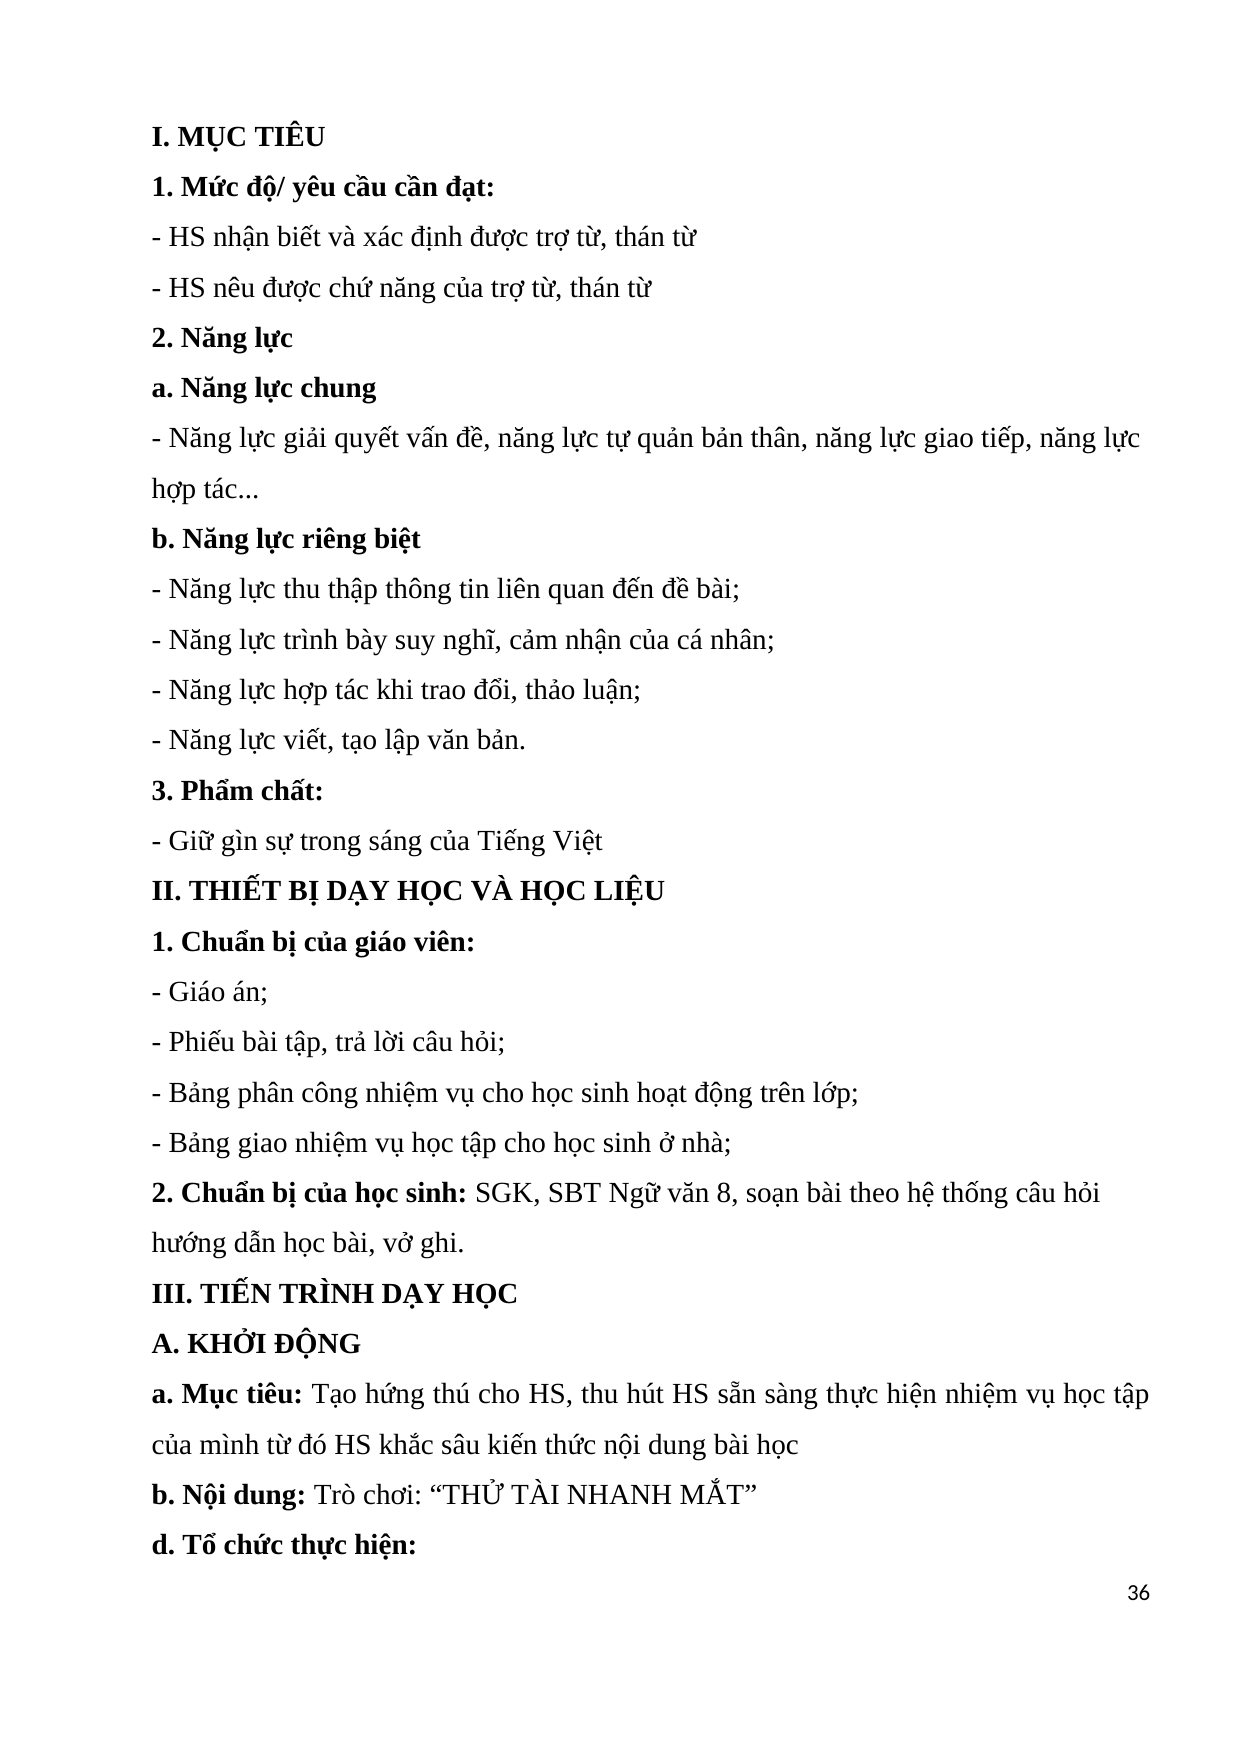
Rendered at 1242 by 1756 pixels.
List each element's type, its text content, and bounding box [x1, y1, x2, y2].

text - Phiếu bài tập, trả lời câu hỏi; [151, 1024, 1150, 1058]
text - HS nhận biết và xác định được trợ từ, thán từ [151, 219, 1150, 253]
text II. THIẾT BỊ DẠY HỌC VÀ HỌC LIỆU [151, 873, 1150, 907]
text a. Năng lực chung [151, 370, 1150, 404]
text - Giáo án; [151, 974, 1150, 1008]
text b. Nội dung: Trò chơi: “THỬ TÀI NHANH MẮT” [151, 1477, 1150, 1511]
text - Năng lực giải quyết vấn đề, năng lực tự quản bản thân, năng lực giao tiếp, năng lực hợp tác... [151, 421, 1150, 504]
text III. TIẾN TRÌNH DẠY HỌC [151, 1276, 1150, 1309]
text - Bảng giao nhiệm vụ học tập cho học sinh ở nhà; [151, 1125, 1150, 1158]
text A. KHỞI ĐỘNG [151, 1326, 1150, 1360]
text - Năng lực hợp tác khi trao đổi, thảo luận; [151, 672, 1150, 706]
text - Giữ gìn sự trong sáng của Tiếng Việt [151, 823, 1150, 857]
text - HS nêu được chứ năng của trợ từ, thán từ [151, 270, 1150, 303]
text - Bảng phân công nhiệm vụ cho học sinh hoạt động trên lớp; [151, 1075, 1150, 1108]
text - Năng lực viết, tạo lập văn bản. [151, 722, 1150, 756]
text 2. Năng lực [151, 320, 1150, 353]
text b. Năng lực riêng biệt [151, 521, 1150, 555]
text - Năng lực trình bày suy nghĩ, cảm nhận của cá nhân; [151, 622, 1150, 655]
text a. Mục tiêu: Tạo hứng thú cho HS, thu hút HS sẵn sàng thực hiện nhiệm vụ học tập của mình từ đó HS khắc sâu kiến thức nội dung bài học [151, 1377, 1150, 1460]
text 3. Phẩm chất: [151, 773, 1150, 806]
text 1. Mức độ/ yêu cầu cần đạt: [151, 169, 1150, 203]
text d. Tổ chức thực hiện: [151, 1527, 1150, 1561]
text 1. Chuẩn bị của giáo viên: [151, 924, 1150, 957]
text I. MỤC TIÊU [151, 119, 1150, 152]
text - Năng lực thu thập thông tin liên quan đến đề bài; [151, 572, 1150, 605]
text 2. Chuẩn bị của học sinh: SGK, SBT Ngữ văn 8, soạn bài theo hệ thống câu hỏi hướng dẫn học bài, vở ghi. [151, 1175, 1150, 1259]
